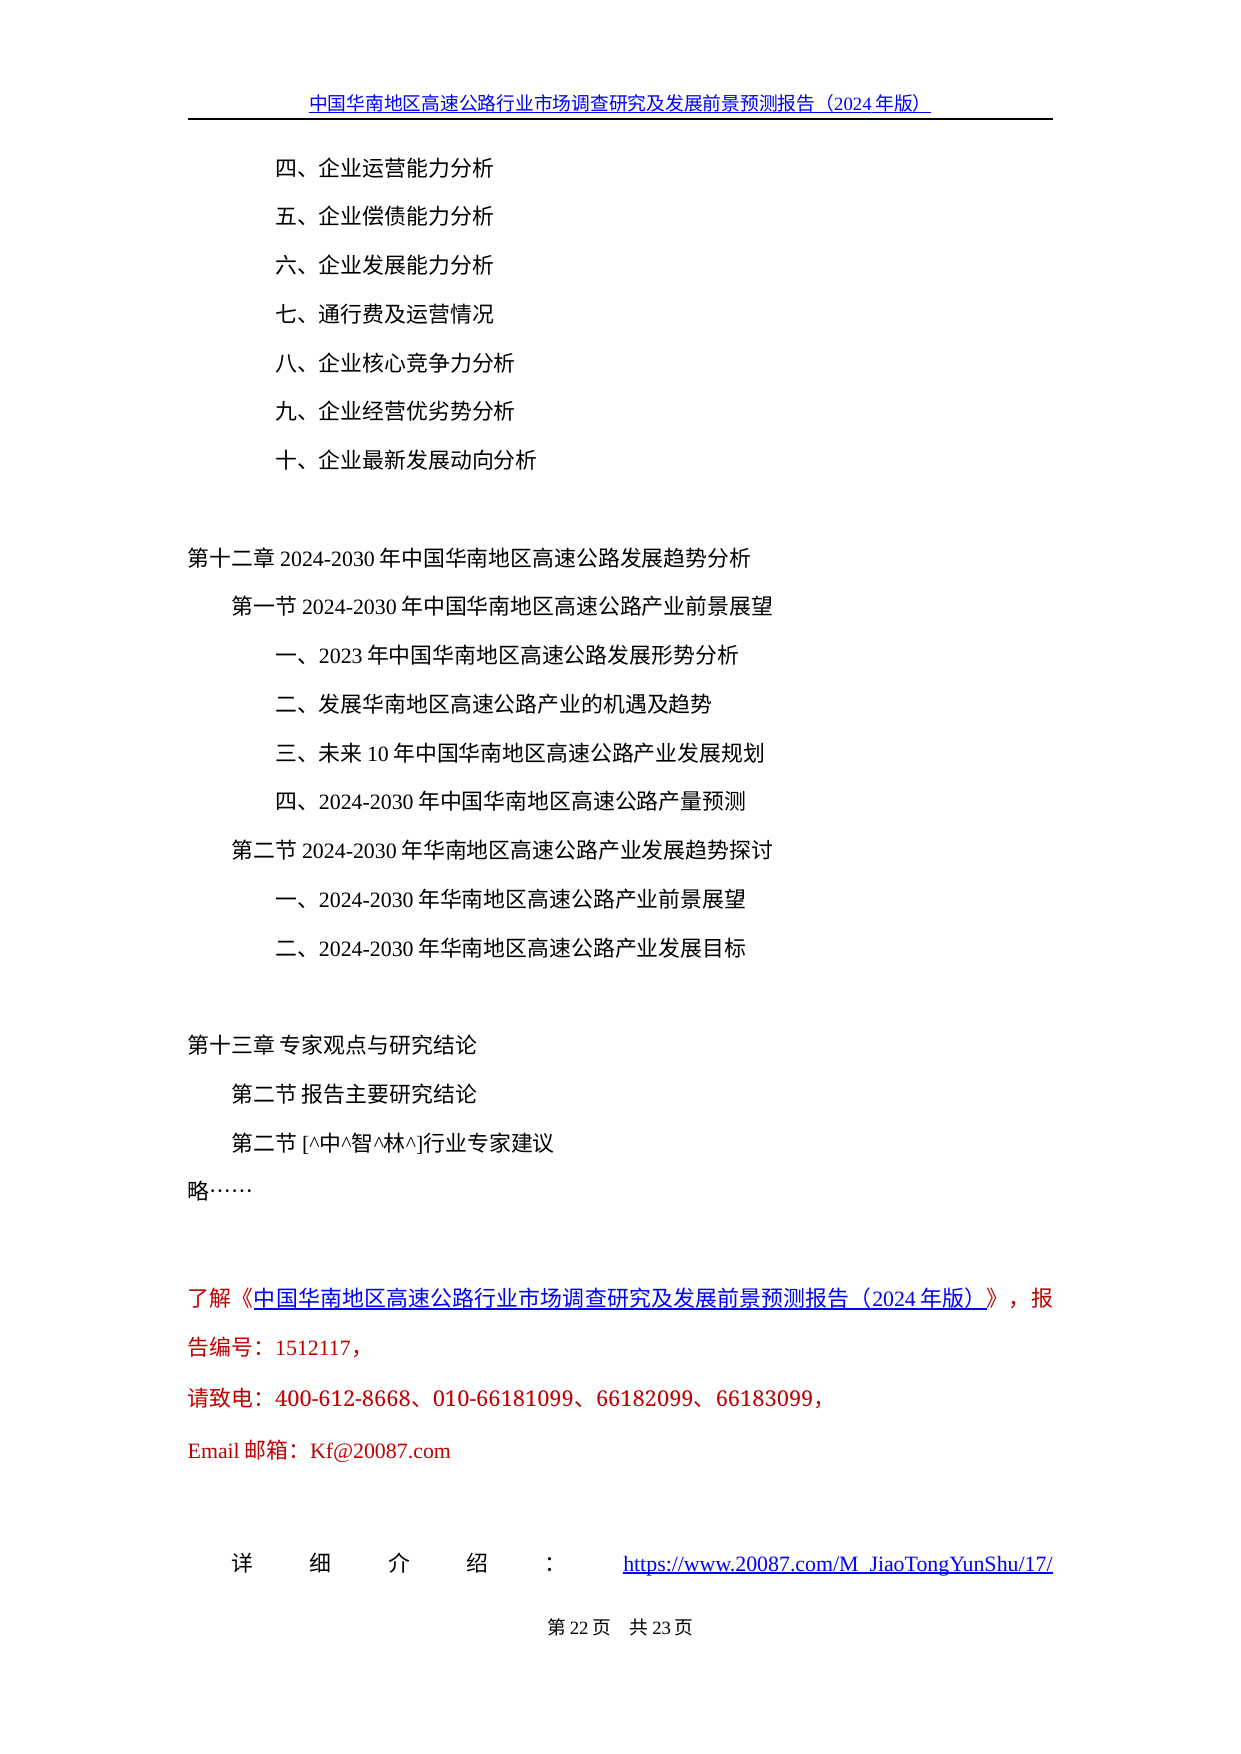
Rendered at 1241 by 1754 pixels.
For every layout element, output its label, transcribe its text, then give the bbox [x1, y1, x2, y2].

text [187, 150, 1053, 1206]
text 了解《中国华南地区高速公路行业市场调查研究及发展前景预测报告（2024年版）》，报告编号：1512117， [187, 1280, 1053, 1362]
text Email邮箱：Kf@20087.com [187, 1432, 1053, 1465]
text 请致电：400-612-8668、010-66181099、66182099、66183099， [187, 1381, 1053, 1413]
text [187, 1545, 1053, 1578]
